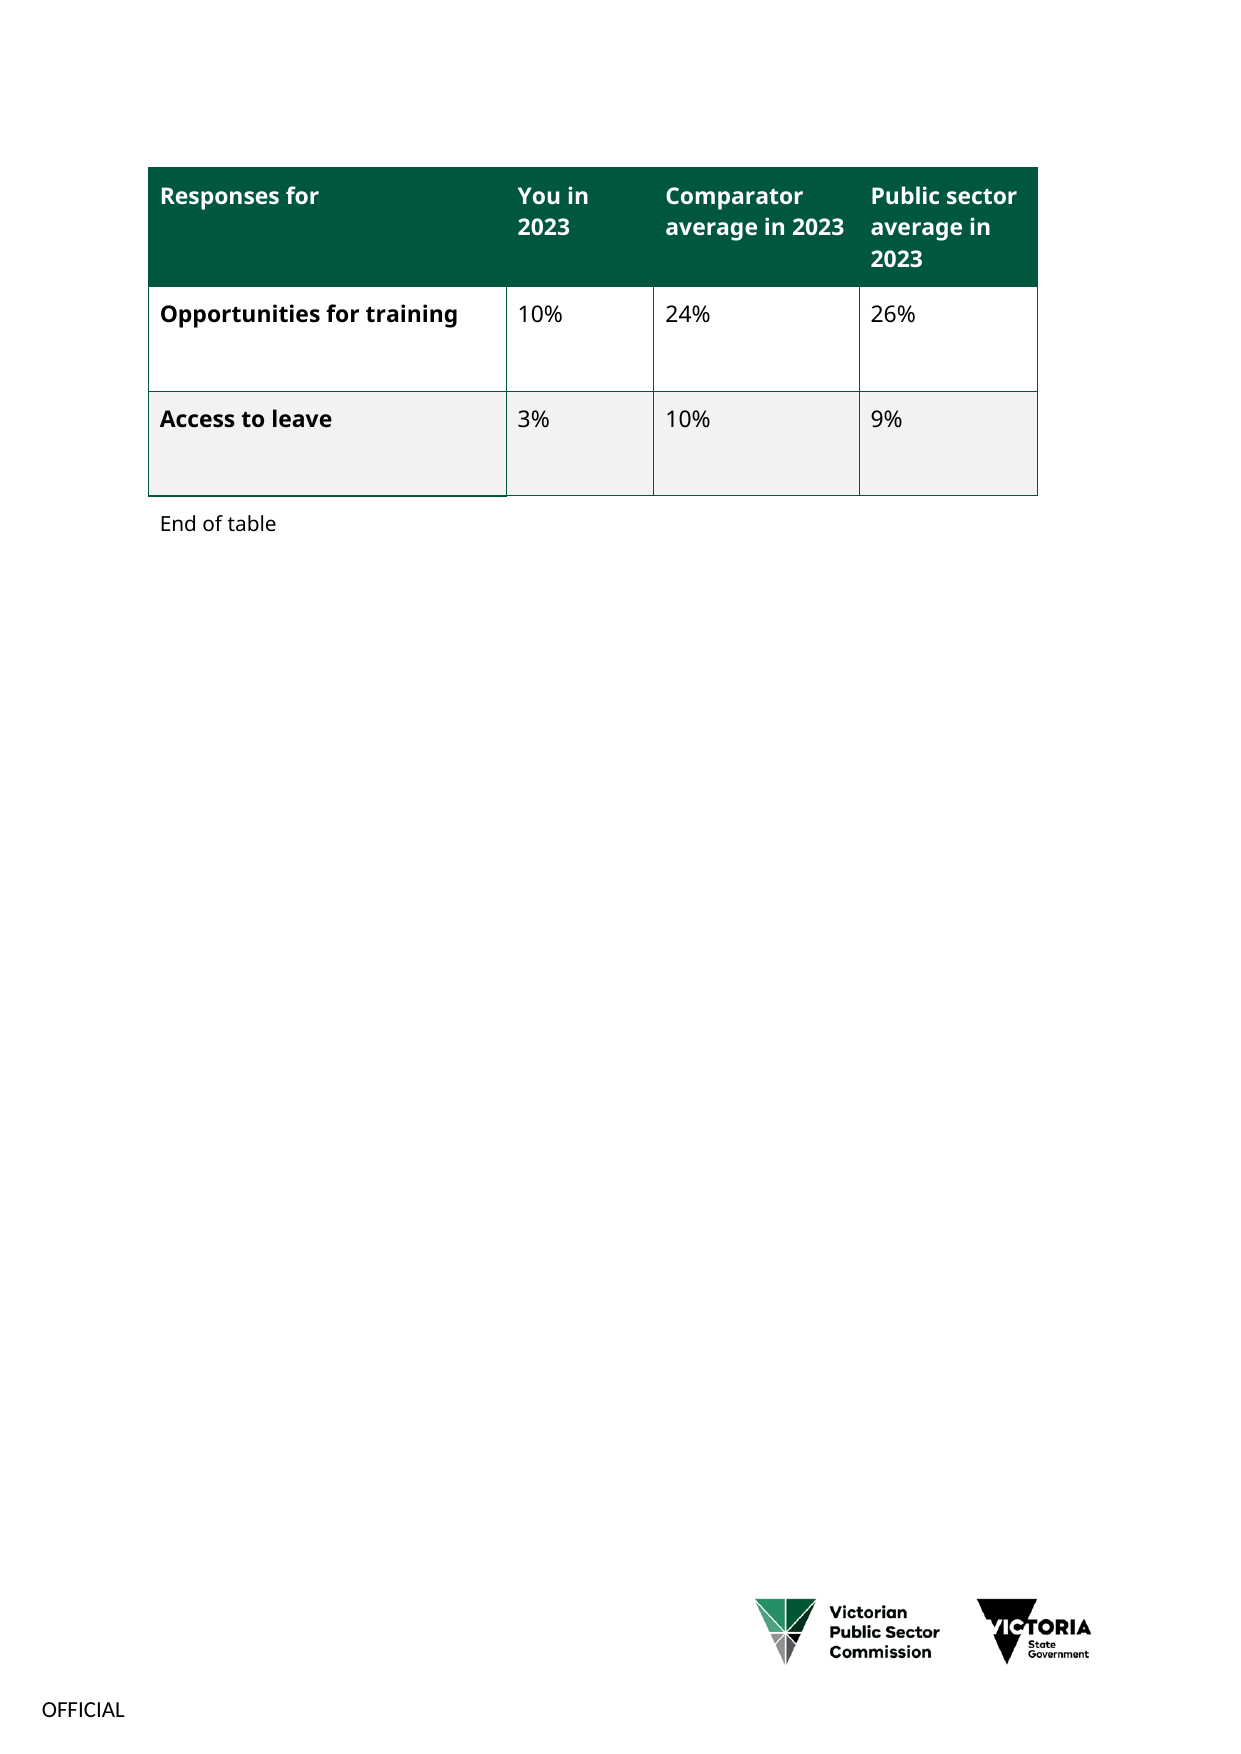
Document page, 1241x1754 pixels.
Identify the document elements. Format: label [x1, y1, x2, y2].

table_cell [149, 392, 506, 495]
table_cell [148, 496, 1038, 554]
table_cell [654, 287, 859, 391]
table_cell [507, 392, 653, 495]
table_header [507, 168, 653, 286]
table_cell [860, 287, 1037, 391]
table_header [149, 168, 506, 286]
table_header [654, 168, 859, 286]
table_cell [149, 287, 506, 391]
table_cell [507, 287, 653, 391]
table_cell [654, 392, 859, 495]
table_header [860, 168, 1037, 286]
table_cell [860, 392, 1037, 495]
picture [754, 1598, 1093, 1666]
